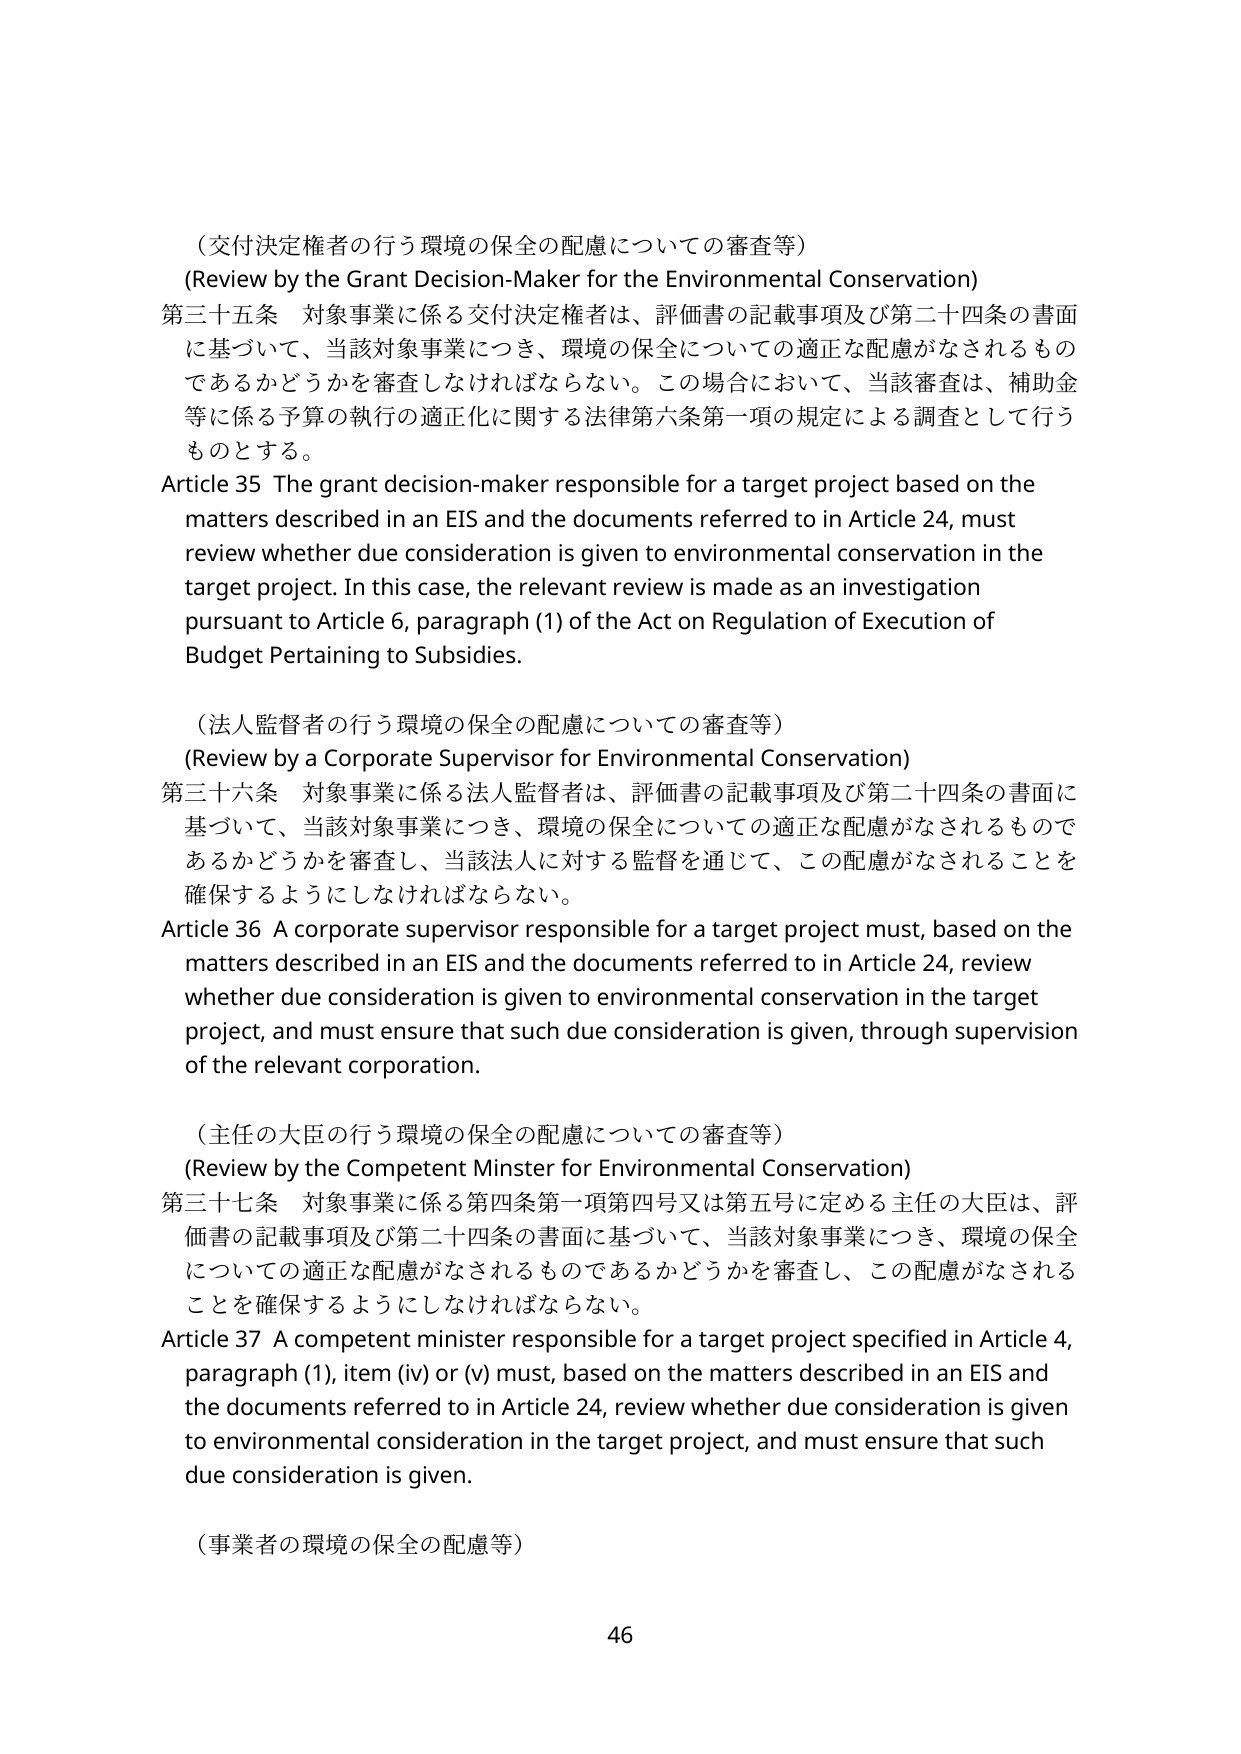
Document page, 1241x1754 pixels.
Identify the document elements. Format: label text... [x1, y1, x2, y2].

text （事業者の環境の保全の配慮等） [184, 1526, 1079, 1560]
text Article 35 The grant decision-maker responsible for a target project based on the matters described in an EIS and the documents referred to in Article 24, must review whether due consideration is given to environmental conservation in the target project. In this case, the relevant review is made as an investigation pursuant to Article 6, paragraph (1) of the Act on Regulation of Execution of Budget Pertaining to Subsidies. [161, 467, 1079, 672]
text （主任の大臣の行う環境の保全の配慮についての審査等） [184, 1116, 1079, 1150]
text Article 37 A competent minister responsible for a target project specified in Article 4, paragraph (1), item (iv) or (v) must, based on the matters described in an EIS and the documents referred to in Article 24, review whether due consideration is given to environmental consideration in the target project, and must ensure that such due consideration is given. [161, 1321, 1079, 1492]
text （法人監督者の行う環境の保全の配慮についての審査等） [184, 706, 1079, 740]
text Article 36 A corporate supervisor responsible for a target project must, based on the matters described in an EIS and the documents referred to in Article 24, review whether due consideration is given to environmental conservation in the target project, and must ensure that such due consideration is given, through supervision of the relevant corporation. [161, 911, 1079, 1082]
text 第三十六条 対象事業に係る法人監督者は、評価書の記載事項及び第二十四条の書面に基づいて、当該対象事業につき、環境の保全についての適正な配慮がなされるものであるかどうかを審査し、当該法人に対する監督を通じて、この配慮がなされることを確保するようにしなければならない。 [161, 774, 1079, 911]
text (Review by the Grant Decision-Maker for the Environmental Conservation) [184, 262, 1079, 296]
text （交付決定権者の行う環境の保全の配慮についての審査等） [184, 228, 1079, 262]
text (Review by a Corporate Supervisor for Environmental Conservation) [184, 740, 1079, 774]
text 第三十七条 対象事業に係る第四条第一項第四号又は第五号に定める主任の大臣は、評価書の記載事項及び第二十四条の書面に基づいて、当該対象事業につき、環境の保全についての適正な配慮がなされるものであるかどうかを審査し、この配慮がなされることを確保するようにしなければならない。 [161, 1184, 1079, 1321]
text 第三十五条 対象事業に係る交付決定権者は、評価書の記載事項及び第二十四条の書面に基づいて、当該対象事業につき、環境の保全についての適正な配慮がなされるものであるかどうかを審査しなければならない。この場合において、当該審査は、補助金等に係る予算の執行の適正化に関する法律第六条第一項の規定による調査として行うものとする。 [161, 296, 1079, 467]
text (Review by the Competent Minster for Environmental Conservation) [184, 1150, 1079, 1184]
